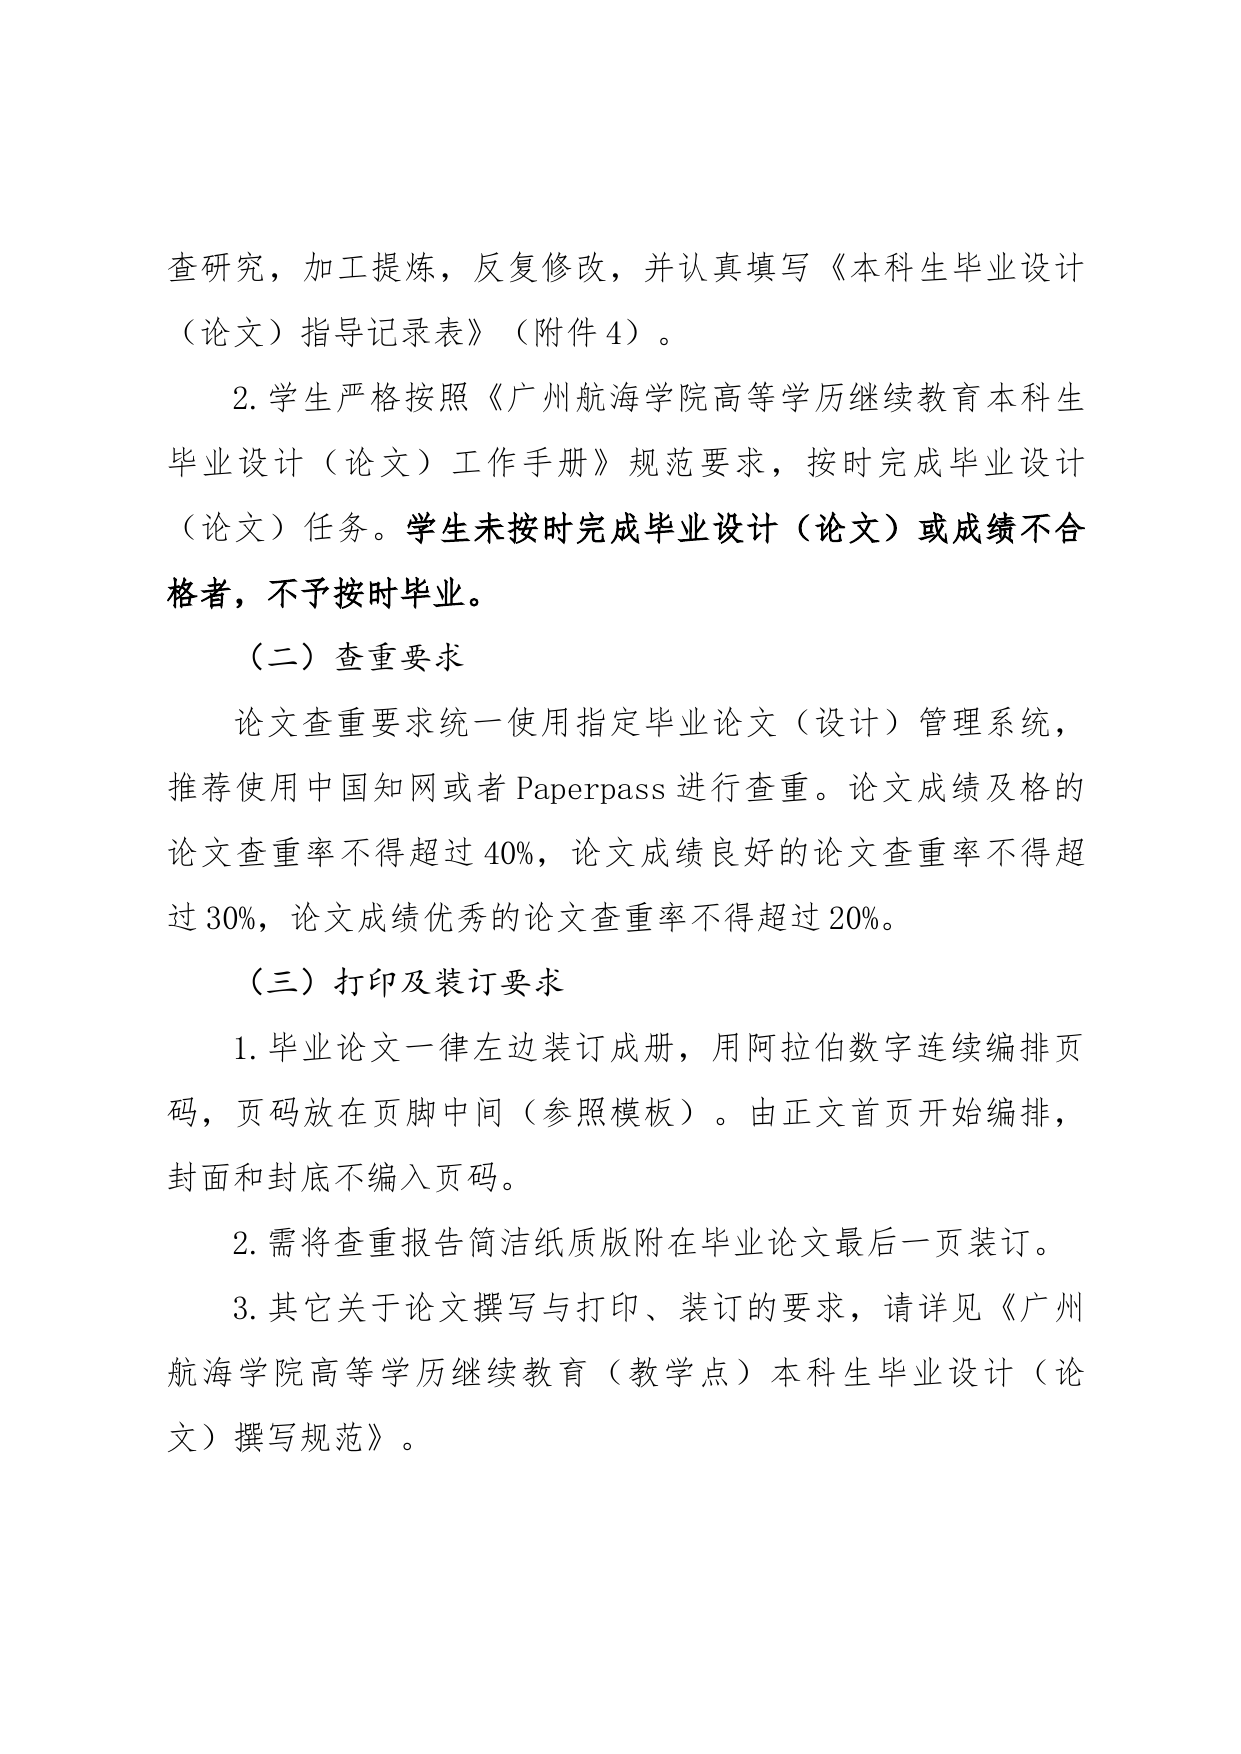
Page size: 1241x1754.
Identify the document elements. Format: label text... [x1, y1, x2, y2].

list 1.毕业论文一律左边装订成册，用阿拉伯数字连续编排页码，页码放在页脚中间（参照模板）。由正文首页开始编排，封面和封底不编入页码。 [165, 1013, 1087, 1208]
text （三）打印及装订要求 [165, 948, 1087, 1013]
text 3.其它关于论文撰写与打印、装订的要求，请详见《广州航海学院高等学历继续教育（教学点）本科生毕业设计（论文）撰写规范》。 [165, 1273, 1087, 1468]
list 2.学生严格按照《广州航海学院高等学历继续教育本科生毕业设计（论文）工作手册》规范要求，按时完成毕业设计（论文）任务。学生未按时完成毕业设计（论文）或成绩不合格者，不予按时毕业。 [165, 363, 1087, 623]
text 论文查重要求统一使用指定毕业论文（设计）管理系统，推荐使用中国知网或者Paperpass进行查重。论文成绩及格的论文查重率不得超过40%，论文成绩良好的论文查重率不得超过30%，论文成绩优秀的论文查重率不得超过20%。 [165, 688, 1087, 948]
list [165, 233, 1087, 363]
text （二）查重要求 [165, 623, 1087, 688]
text 2.需将查重报告简洁纸质版附在毕业论文最后一页装订。 [165, 1208, 1087, 1273]
